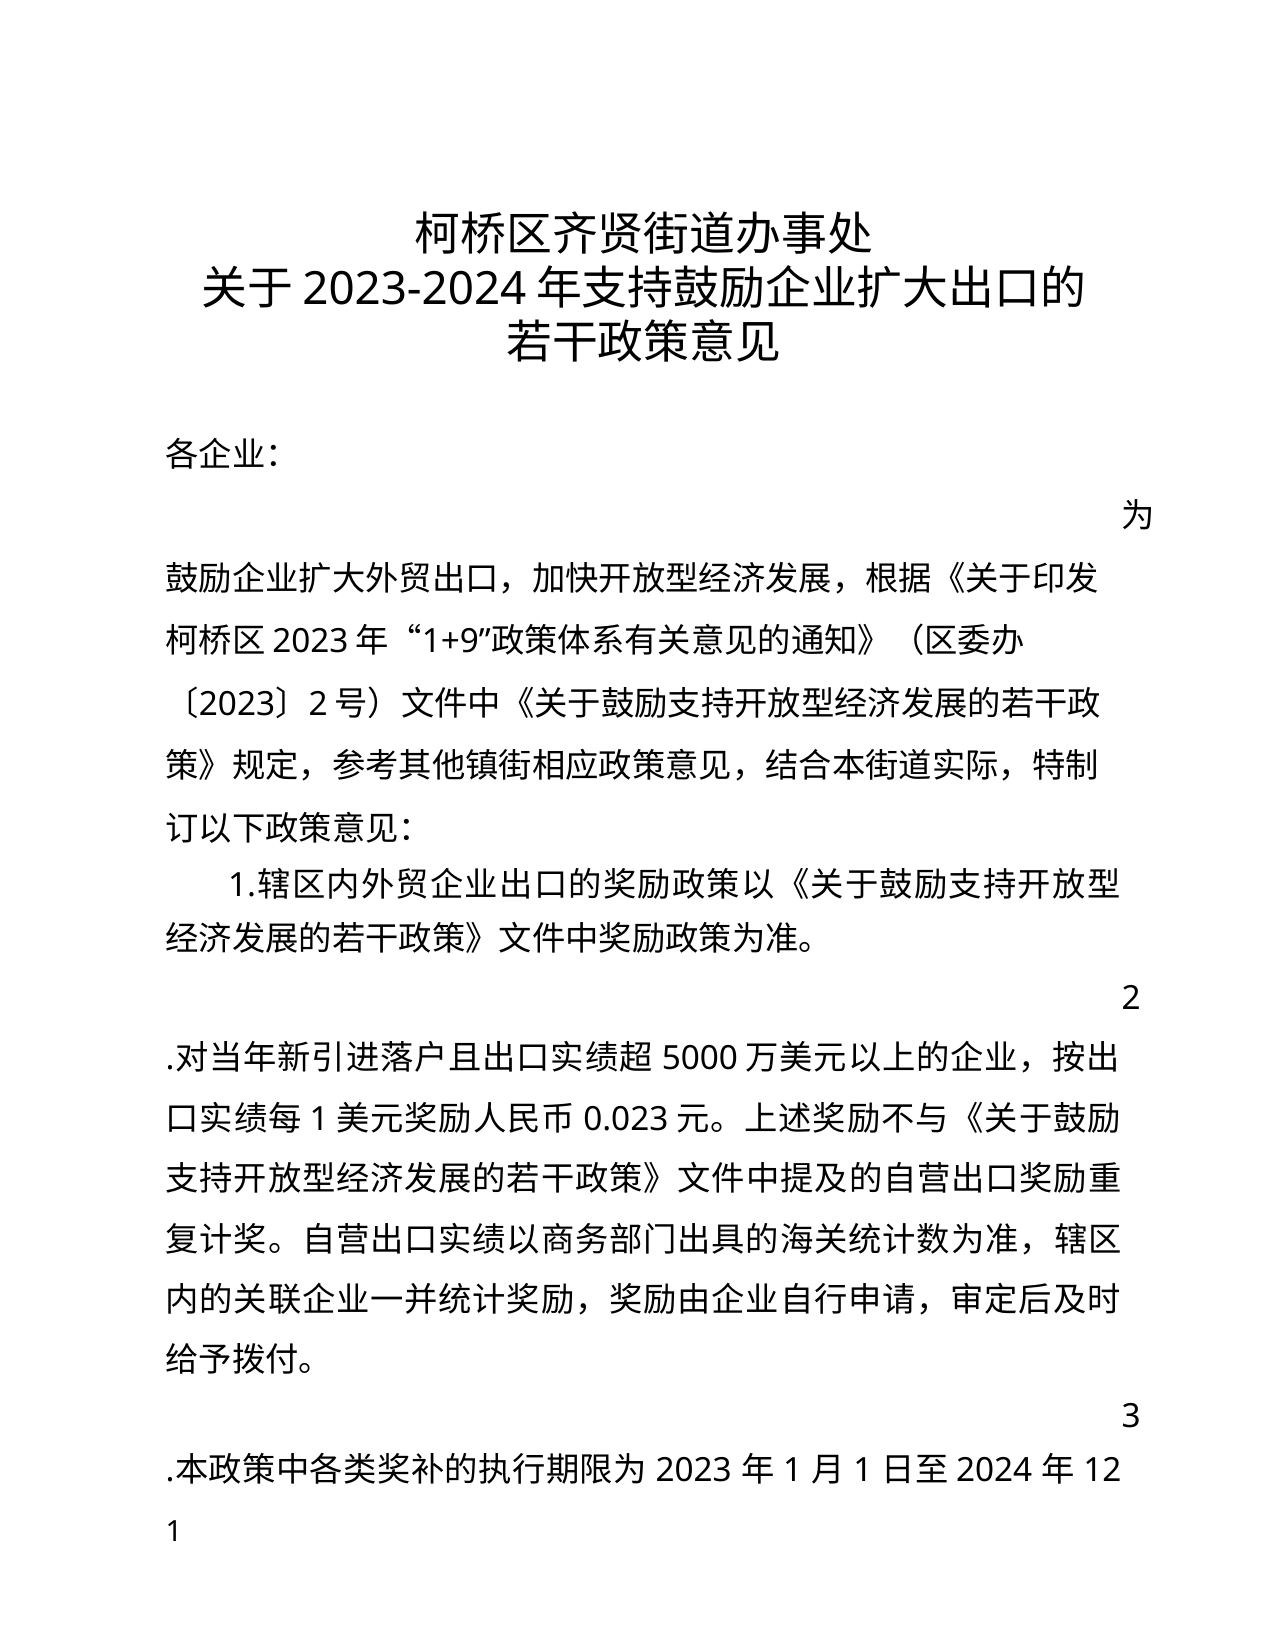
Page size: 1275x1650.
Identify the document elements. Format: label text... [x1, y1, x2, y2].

text 若干政策意见 [165, 315, 1121, 369]
text 为鼓励企业扩大外贸出口，加快开放型经济发展，根据《关于印发柯桥区2023年“1+9”政策体系有关意见的通知》（区委办〔2023〕2号）文件中《关于鼓励支持开放型经济发展的若干政策》规定，参考其他镇街相应政策意见，结合本街道实际，特制订以下政策意见： [165, 478, 1121, 853]
text 柯桥区齐贤街道办事处 [165, 207, 1121, 261]
text 2.对当年新引进落户且出口实绩超5000万美元以上的企业，按出口实绩每1美元奖励人民币0.023元。上述奖励不与《关于鼓励支持开放型经济发展的若干政策》文件中提及的自营出口奖励重复计奖。自营出口实绩以商务部门出具的海关统计数为准，辖区内的关联企业一并统计奖励，奖励由企业自行申请，审定后及时给予拨付。 [165, 961, 1121, 1384]
text 各企业： [165, 423, 1121, 478]
text 关于2023-2024年支持鼓励企业扩大出口的 [165, 261, 1121, 315]
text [165, 1384, 1121, 1492]
text 1.辖区内外贸企业出口的奖励政策以《关于鼓励支持开放型经济发展的若干政策》文件中奖励政策为准。 [165, 853, 1121, 961]
